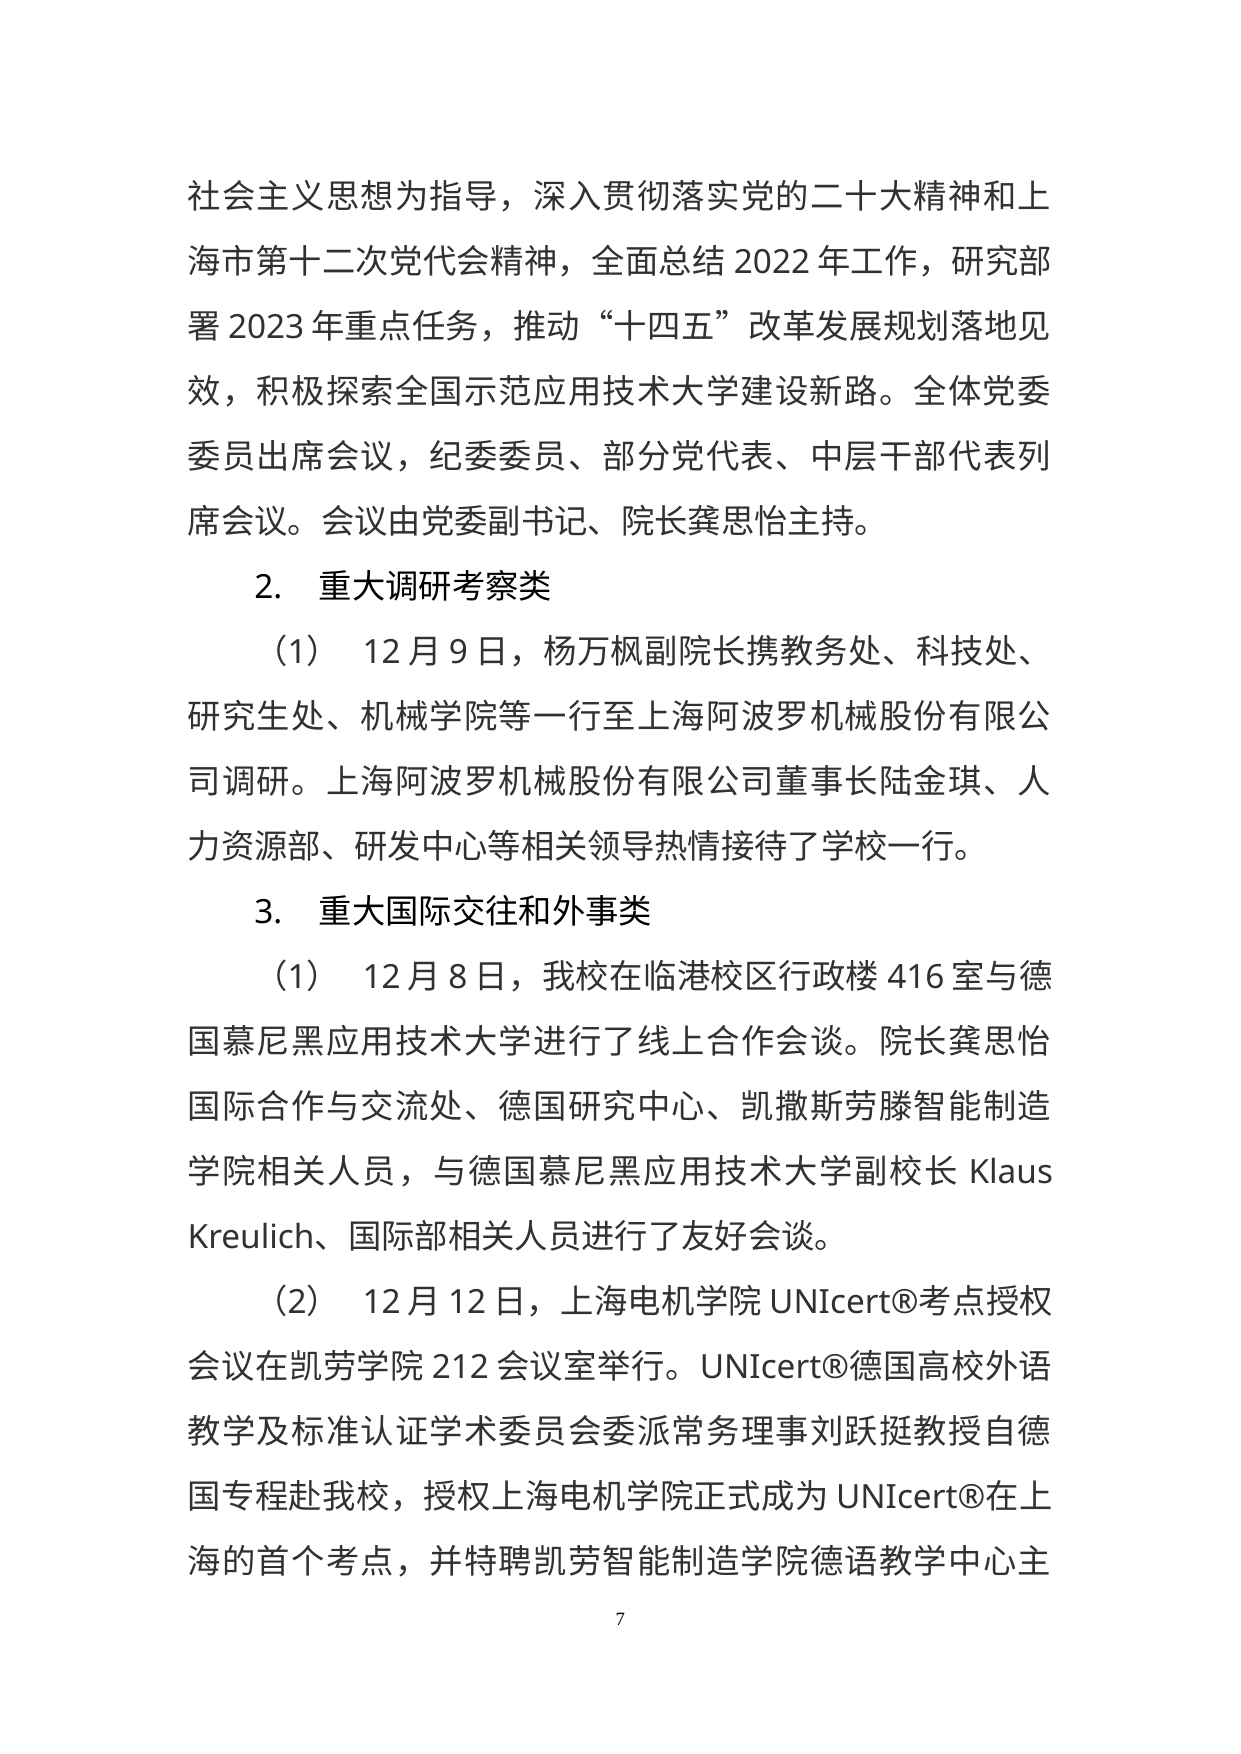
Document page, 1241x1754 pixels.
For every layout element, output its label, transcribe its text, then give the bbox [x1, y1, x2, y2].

list 12月9日，杨万枫副院长携教务处、科技处、研究生处、机械学院等一行至上海阿波罗机械股份有限公司调研。上海阿波罗机械股份有限公司董事长陆金琪、人力资源部、研发中心等相关领导热情接待了学校一行。 [187, 617, 1053, 877]
list 重大调研考察类 [187, 552, 1053, 617]
list 重大国际交往和外事类 [254, 877, 1053, 942]
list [187, 162, 1053, 552]
list 12月8日，我校在临港校区行政楼416室与德国慕尼黑应用技术大学进行了线上合作会谈。院长龚思怡，国际合作与交流处、德国研究中心、凯撒斯劳滕智能制造学院相关人员，与德国慕尼黑应用技术大学副校长Klaus Kreulich、国际部相关人员进行了友好会谈。 [187, 942, 1053, 1267]
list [187, 1267, 1053, 1592]
